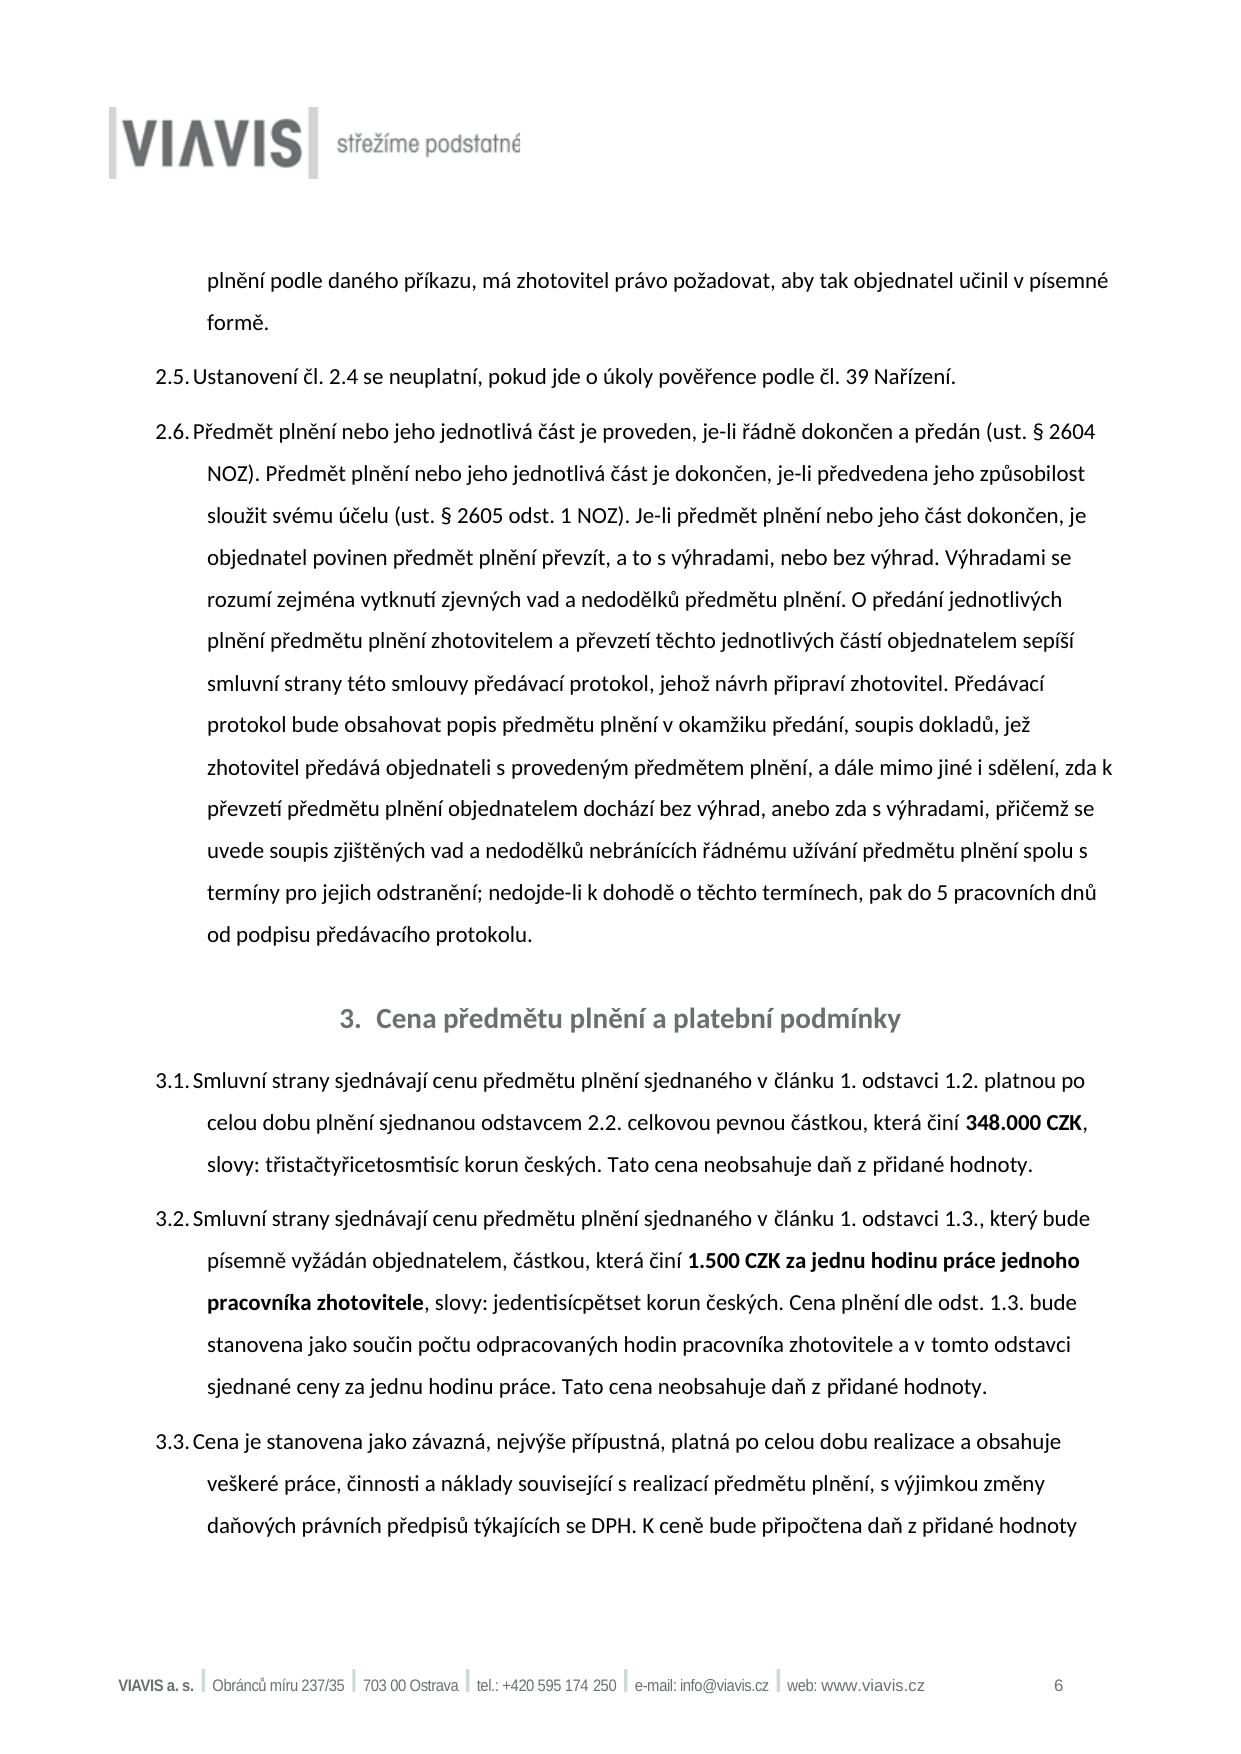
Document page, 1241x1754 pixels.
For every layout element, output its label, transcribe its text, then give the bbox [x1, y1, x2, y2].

subtitle Smluvní strany sjednávají cenu předmětu plnění sjednaného v článku 1. odstavci 1.3., který bude písemně vyžádán objednatelem, částkou, která činí 1.500 CZK za jednu hodinu práce jednoho pracovníka zhotovitele, slovy: jedentisícpětset korun českých. Cena plnění dle odst. 1.3. bude stanovena jako součin počtu odpracovaných hodin pracovníka zhotovitele a v tomto odstavci sjednané ceny za jednu hodinu práce. Tato cena neobsahuje daň z přidané hodnoty. [155, 1204, 1122, 1400]
picture [624, 1669, 628, 1692]
picture [107, 107, 519, 179]
picture [201, 1669, 205, 1692]
subtitle Smluvní strany sjednávají cenu předmětu plnění sjednaného v článku 1. odstavci 1.2. platnou po celou dobu plnění sjednanou odstavcem 2.2. celkovou pevnou částkou, která činí 348.000 CZK, slovy: třistačtyřicetosmtisíc korun českých. Tato cena neobsahuje daň z přidané hodnoty. [155, 1066, 1122, 1178]
subtitle Ustanovení čl. 2.4 se neuplatní, pokud jde o úkoly pověřence podle čl. 39 Nařízení. [155, 362, 1122, 390]
subtitle Cena předmětu plnění a platební podmínky [118, 1000, 1122, 1036]
picture [466, 1669, 470, 1692]
subtitle Předmět plnění nebo jeho jednotlivá část je proveden, je-li řádně dokončen a předán (ust. § 2604 NOZ). Předmět plnění nebo jeho jednotlivá část je dokončen, je-li předvedena jeho způsobilost sloužit svému účelu (ust. § 2605 odst. 1 NOZ). Je-li předmět plnění nebo jeho část dokončen, je objednatel povinen předmět plnění převzít, a to s výhradami, nebo bez výhrad. Výhradami se rozumí zejména vytknutí zjevných vad a nedodělků předmětu plnění. O předání jednotlivých plnění předmětu plnění zhotovitelem a převzetí těchto jednotlivých částí objednatelem sepíší smluvní strany této smlouvy předávací protokol, jehož návrh připraví zhotovitel. Předávací protokol bude obsahovat popis předmětu plnění v okamžiku předání, soupis dokladů, jež zhotovitel předává objednateli s provedeným předmětem plnění, a dále mimo jiné i sdělení, zda k převzetí předmětu plnění objednatelem dochází bez výhrad, anebo zda s výhradami, přičemž se uvede soupis zjištěných vad a nedodělků nebránících řádnému užívání předmětu plnění spolu s termíny pro jejich odstranění; nedojde-li k dohodě o těchto termínech, pak do 5 pracovních dnů od podpisu předávacího protokolu. [155, 417, 1122, 948]
picture [352, 1669, 356, 1692]
picture [776, 1669, 781, 1692]
